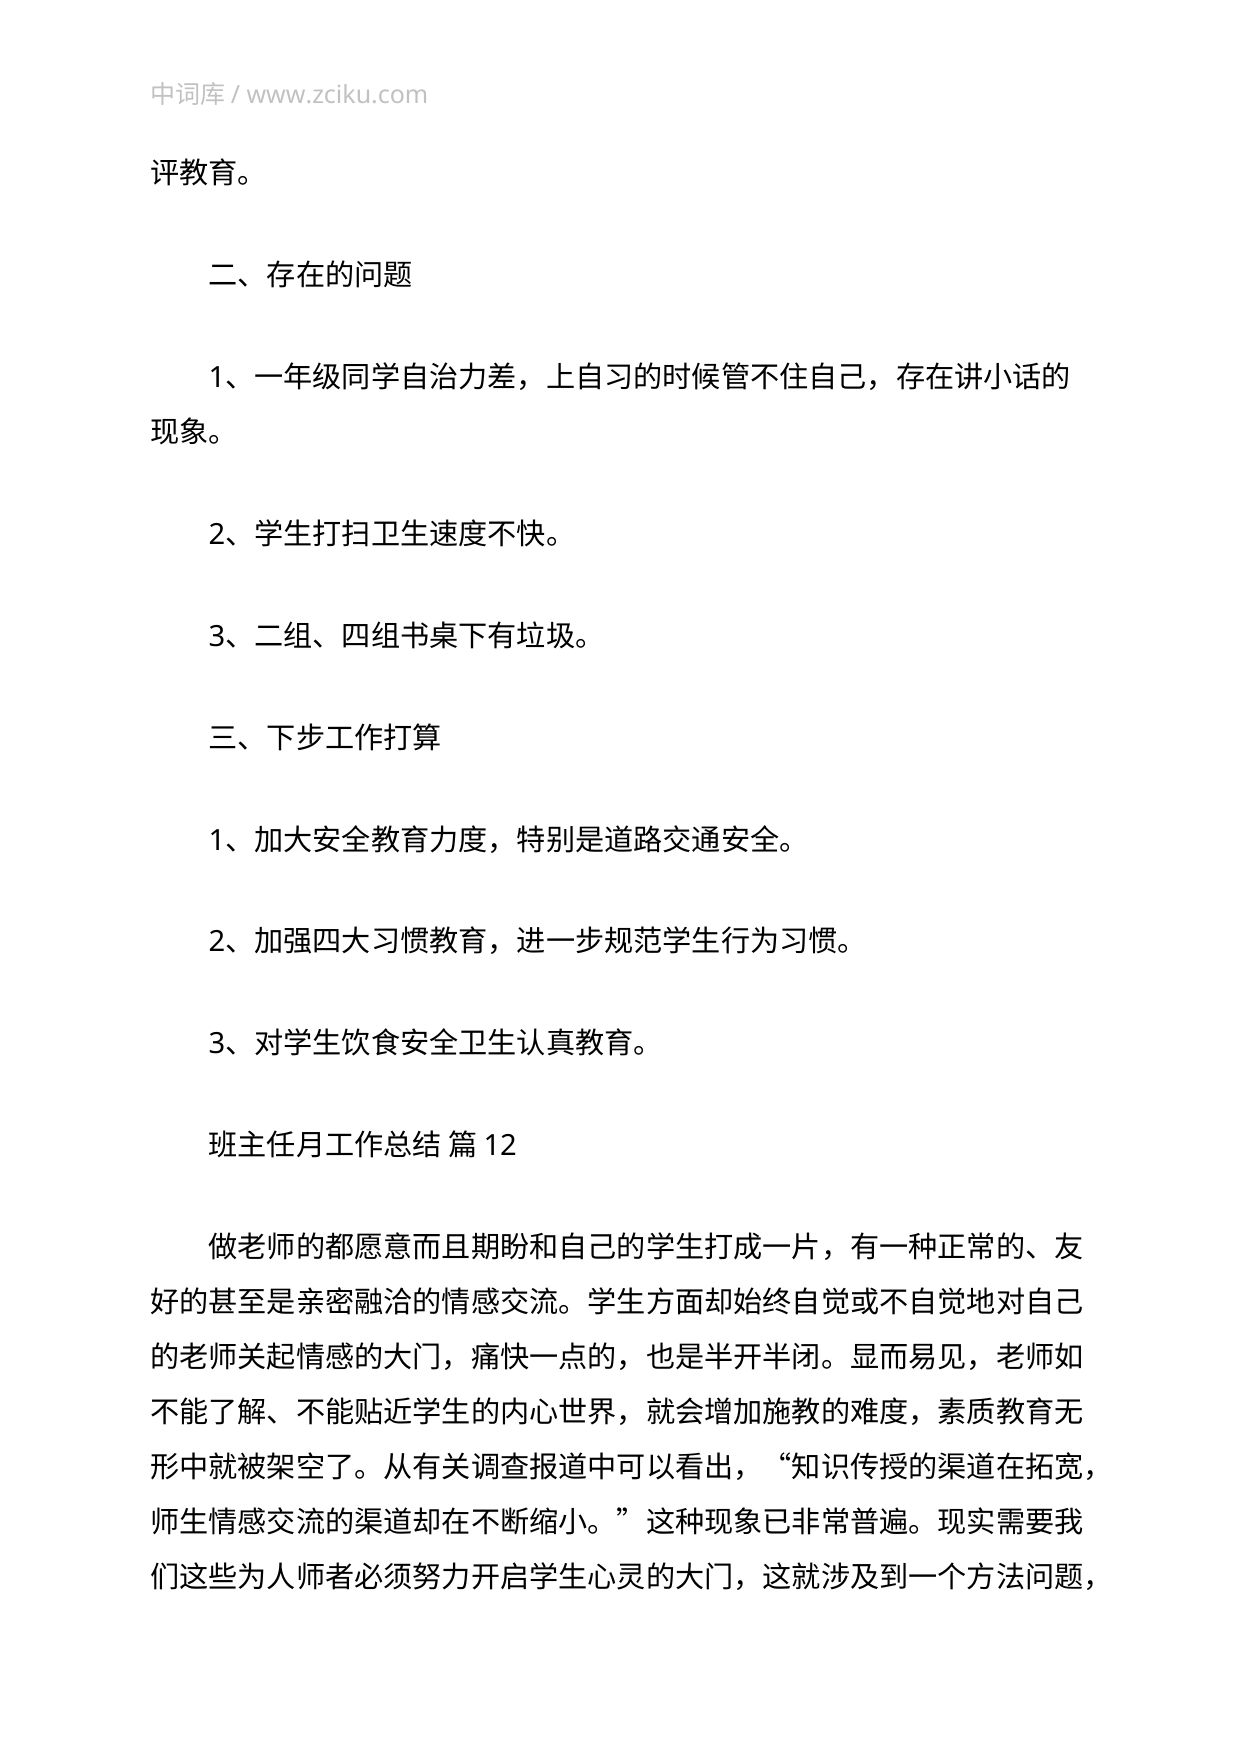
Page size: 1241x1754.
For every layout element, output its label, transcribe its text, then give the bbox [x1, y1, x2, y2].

text 1、一年级同学自治力差，上自习的时候管不住自己，存在讲小话的现象。 [150, 353, 1090, 451]
text 3、对学生饮食安全卫生认真教育。 [150, 1020, 1090, 1062]
text 2、学生打扫卫生速度不快。 [150, 510, 1090, 553]
text 1、加大安全教育力度，特别是道路交通安全。 [150, 816, 1090, 858]
text 二、存在的问题 [150, 252, 1090, 294]
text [150, 1224, 1090, 1596]
text 班主任月工作总结 篇12 [150, 1122, 1090, 1164]
text 2、加强四大习惯教育，进一步规范学生行为习惯。 [150, 918, 1090, 960]
text 3、二组、四组书桌下有垃圾。 [150, 612, 1090, 655]
text 三、下步工作打算 [150, 714, 1090, 757]
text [150, 150, 1090, 192]
